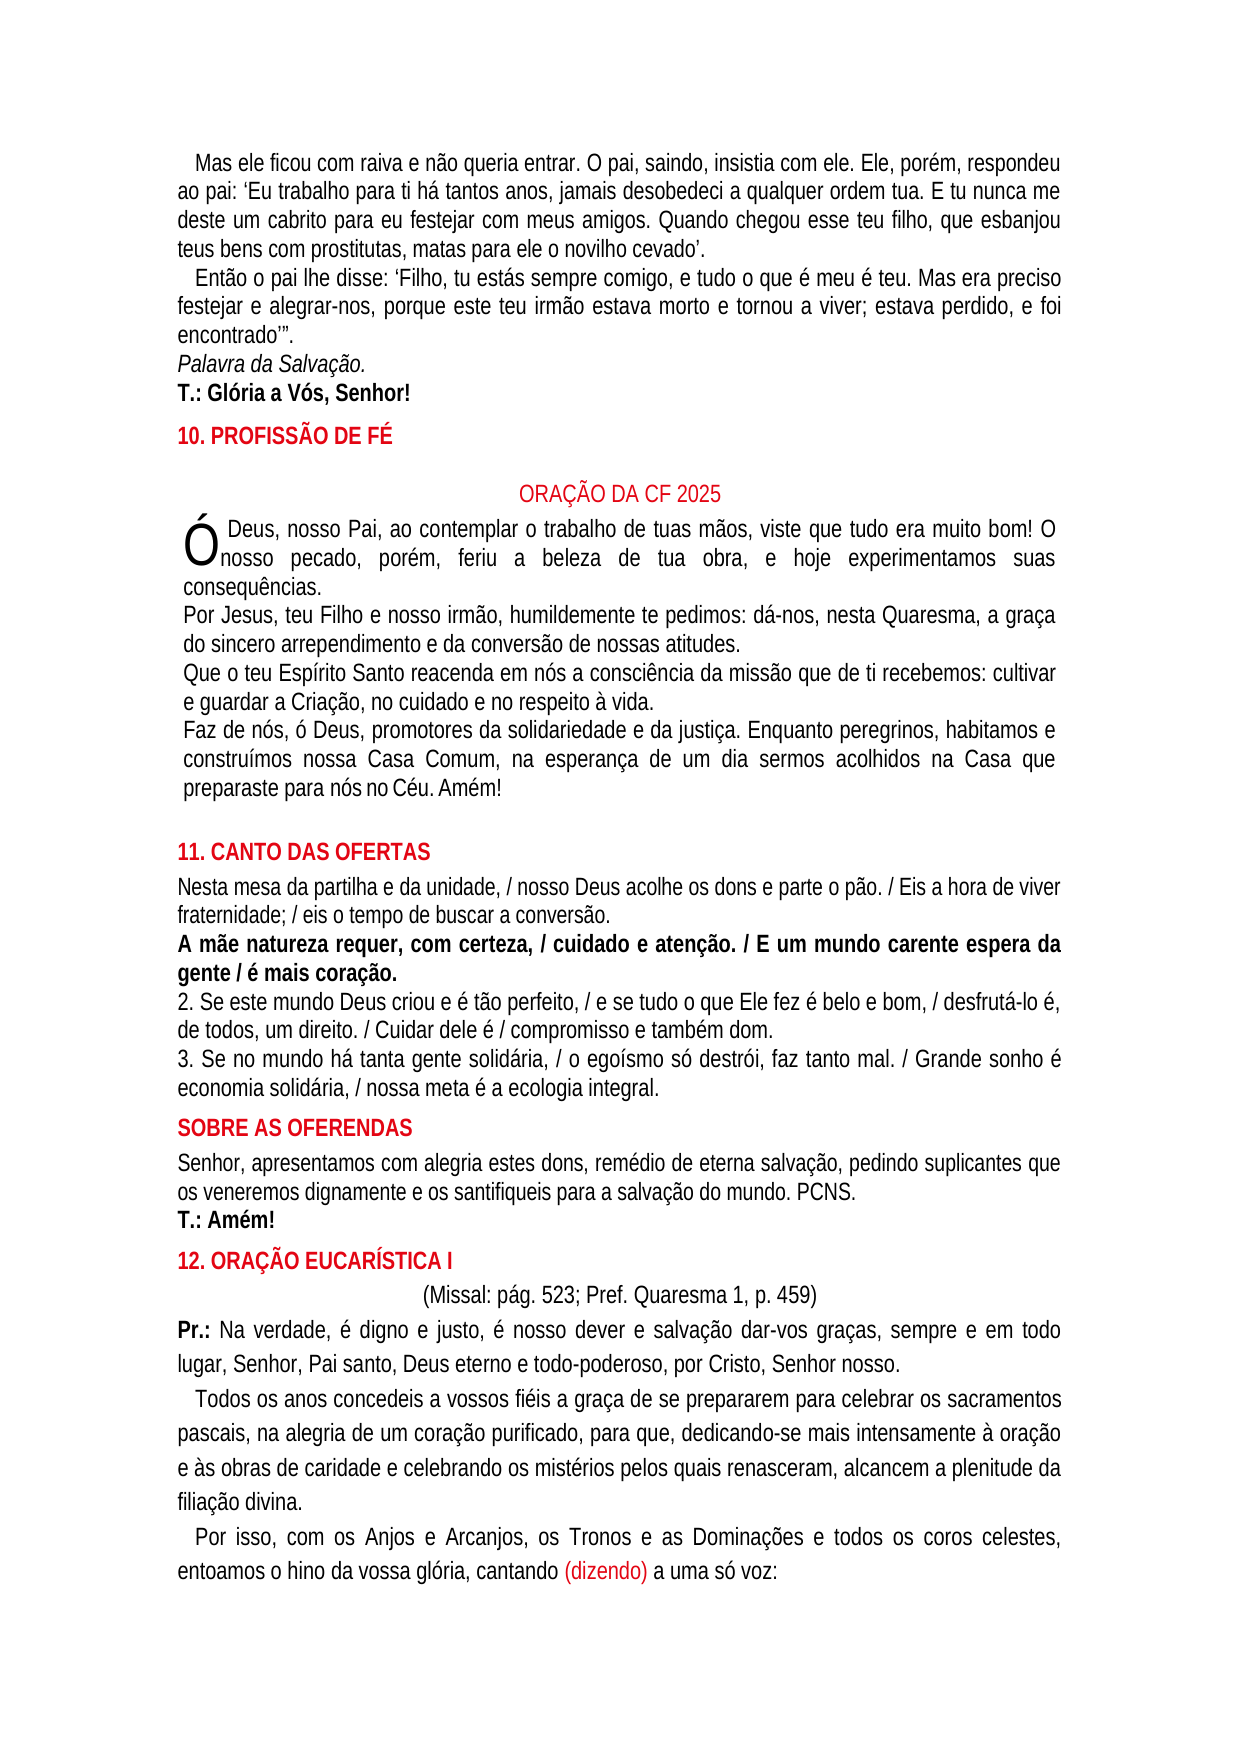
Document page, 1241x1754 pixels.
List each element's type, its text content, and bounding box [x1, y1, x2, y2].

text Por isso, com os Anjos e Arcanjos, os Tronos e as Dominações e todos os coros celestes, entoamos o hino da vossa glória, cantando (dizendo) a uma só voz: [177, 1522, 1063, 1585]
text 11. Canto das ofertas [177, 837, 1063, 866]
text Então o pai lhe disse: ‘Filho, tu estás sempre comigo, e tudo o que é meu é teu. Mas era preciso festejar e alegrar-nos, porque este teu irmão estava morto e tornou a viver; estava perdido, e foi encontrado’”. [177, 263, 1063, 349]
text Que o teu Espírito Santo reacenda em nós a consciência da missão que de ti recebemos: cultivar e guardar a Criação, no cuidado e no respeito à vida. [183, 658, 1057, 715]
text Faz de nós, ó Deus, promotores da solidariedade e da justiça. Enquanto peregrinos, habitamos e construímos nossa Casa Comum, na esperança de um dia sermos acolhidos na Casa que preparaste para nós no Céu. Amém! [183, 715, 1057, 802]
text 2. Se este mundo Deus criou e é tão perfeito, / e se tudo o que Ele fez é belo e bom, / desfrutá-lo é, de todos, um direito. / Cuidar dele é / compromisso e também dom. [177, 986, 1063, 1044]
text (Missal: pág. 523; Pref. Quaresma 1, p. 459) [177, 1280, 1063, 1309]
text T.: Amém! [177, 1205, 1063, 1234]
text Por Jesus, teu Filho e nosso irmão, humildemente te pedimos: dá-nos, nesta Quaresma, a graça do sincero arrependimento e da conversão de nossas atitudes. [183, 600, 1057, 658]
text 10. Profissão de fé [177, 421, 1063, 450]
text Palavra da Salvação. [177, 349, 1063, 378]
text Oração da CF 2025 [177, 479, 1063, 508]
text 12. Oração eucarística I [177, 1246, 1063, 1274]
text A mãe natureza requer, com certeza, / cuidado e atenção. / E um mundo carente espera da gente / é mais coração. [177, 929, 1063, 986]
text Pr.: Na verdade, é digno e justo, é nosso dever e salvação dar-vos graças, sempre e em todo lugar, Senhor, Pai santo, Deus eterno e todo-poderoso, por Cristo, Senhor nosso. [177, 1315, 1063, 1378]
text Sobre as oferendas [177, 1113, 1063, 1142]
text T.: Glória a vós, Senhor! [177, 378, 1063, 406]
text Nesta mesa da partilha e da unidade, / nosso Deus acolhe os dons e parte o pão. / Eis a hora de viver fraternidade; / eis o tempo de buscar a conversão. [177, 871, 1063, 929]
text Deus, nosso Pai, ao contemplar o trabalho de tuas mãos, viste que tudo era muito bom! O nosso pecado, porém, feriu a beleza de tua obra, e hoje experimentamos suas consequências. [183, 514, 1057, 600]
text Senhor, apresentamos com alegria estes dons, remédio de eterna salvação, pedindo suplicantes que os veneremos dignamente e os santifiqueis para a salvação do mundo. PCNS. [177, 1148, 1063, 1205]
text 3. Se no mundo há tanta gente solidária, / o egoísmo só destrói, faz tanto mal. / Grande sonho é economia solidária, / nossa meta é a ecologia integral. [177, 1044, 1063, 1101]
text Mas ele ficou com raiva e não queria entrar. O pai, saindo, insistia com ele. Ele, porém, respondeu ao pai: ‘Eu trabalho para ti há tantos anos, jamais desobedeci a qualquer ordem tua. E tu nunca me deste um cabrito para eu festejar com meus amigos. Quando chegou esse teu filho, que esbanjou teus bens com prostitutas, matas para ele o novilho cevado’. [177, 148, 1063, 263]
text Todos os anos concedeis a vossos fiéis a graça de se prepararem para celebrar os sacramentos pascais, na alegria de um coração purificado, para que, dedicando-se mais intensamente à oração e às obras de caridade e celebrando os mistérios pelos quais renasceram, alcancem a plenitude da filiação divina. [177, 1384, 1063, 1516]
